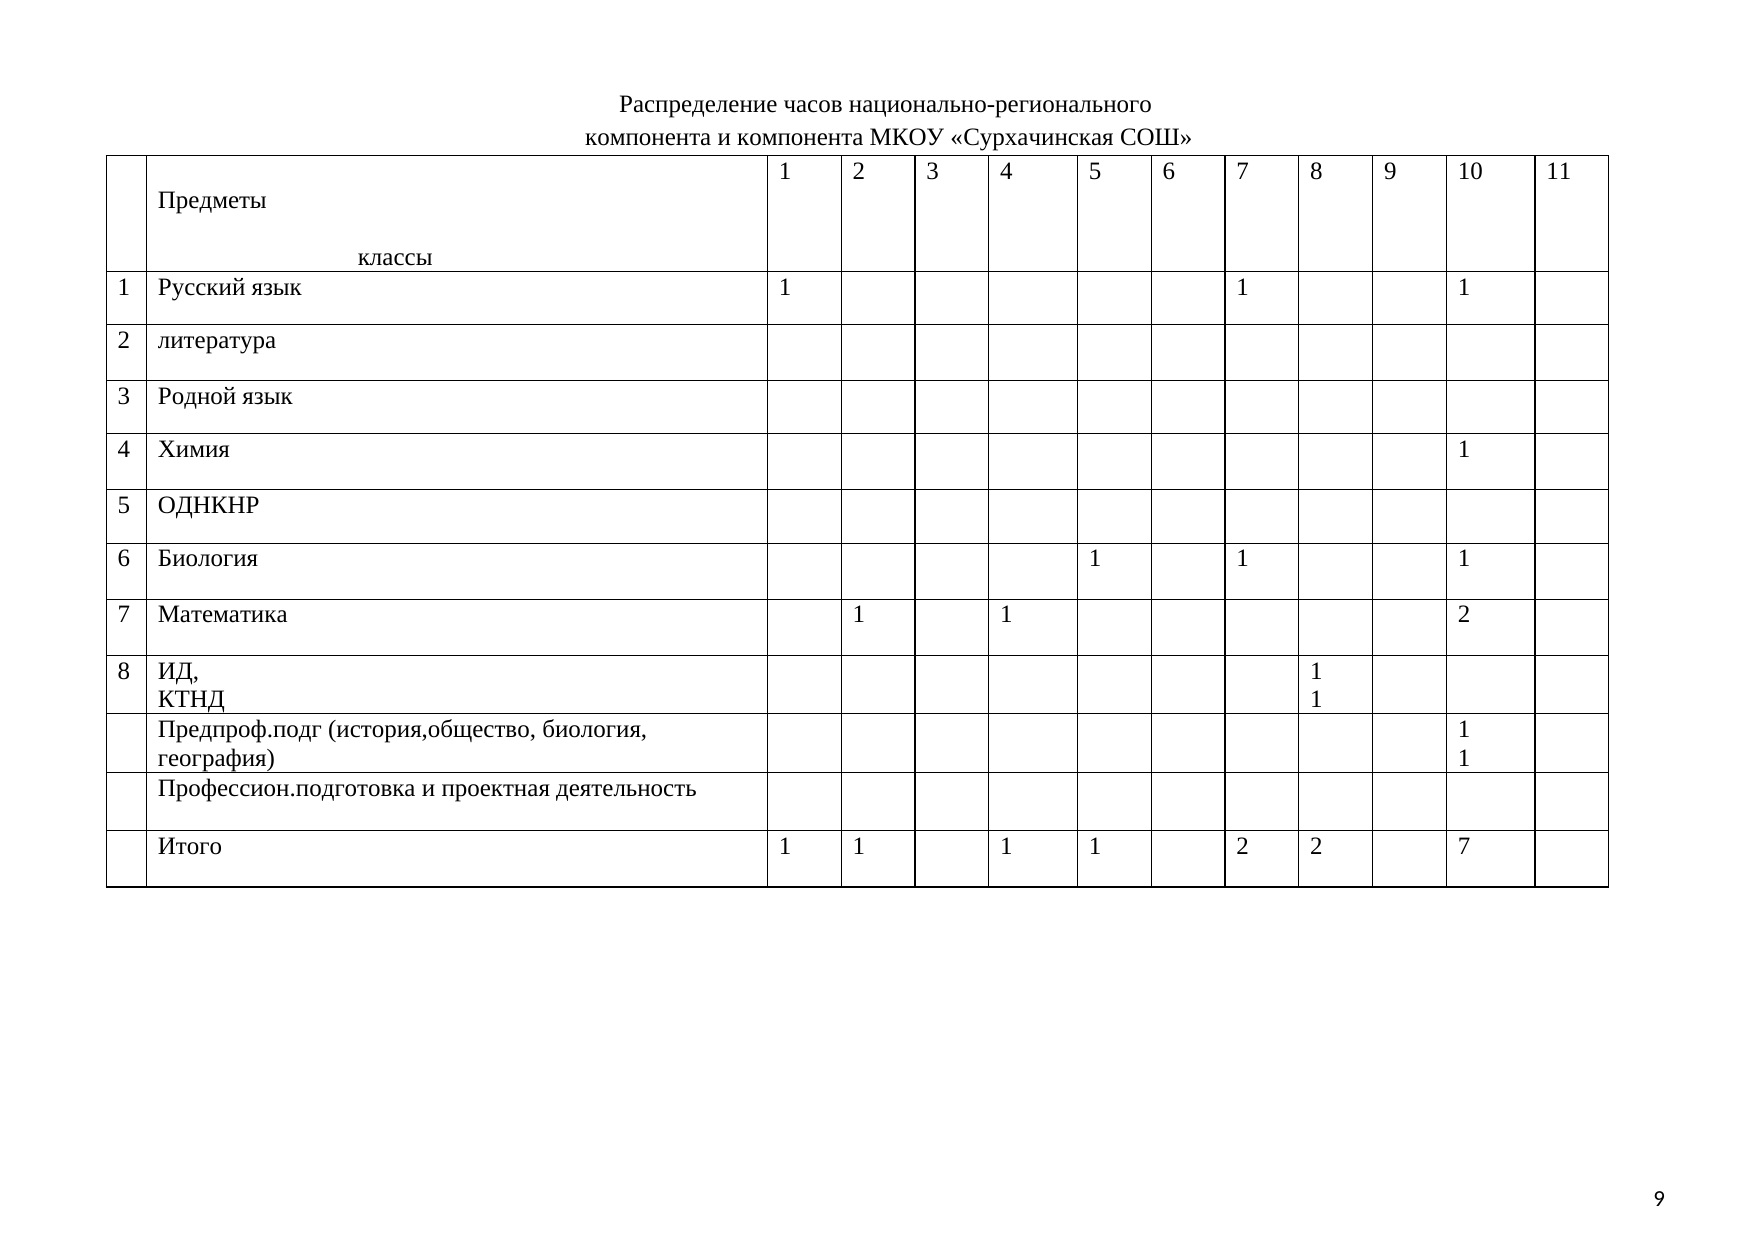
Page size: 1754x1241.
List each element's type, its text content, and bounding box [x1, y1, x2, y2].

table_cell 1 [1447, 434, 1534, 489]
table_cell [916, 272, 988, 324]
table_cell [768, 773, 841, 830]
table_cell [916, 656, 988, 713]
table_cell Профессион.подготовка и проектная деятельность [147, 773, 767, 830]
table_header 11 [1536, 156, 1608, 271]
table_cell [989, 381, 1077, 433]
table_cell [842, 381, 914, 433]
table_cell [916, 773, 988, 830]
table_cell [1447, 490, 1534, 542]
table_cell [1152, 600, 1224, 655]
table_cell [916, 381, 988, 433]
table_cell [1152, 544, 1224, 598]
table_cell [1373, 381, 1446, 433]
table_cell [1373, 434, 1446, 489]
table_header 10 [1447, 156, 1534, 271]
table_cell 1 [1078, 544, 1151, 598]
table_cell Математика [147, 600, 767, 655]
table_cell [1299, 600, 1372, 655]
table_cell [1299, 381, 1372, 433]
table_cell [842, 656, 914, 713]
table_cell [1299, 773, 1372, 830]
table_cell [1373, 773, 1446, 830]
table_cell [1536, 381, 1608, 433]
table_cell [842, 544, 914, 598]
table_cell 2 [1226, 831, 1298, 886]
table_cell [989, 325, 1077, 380]
table_cell [1078, 490, 1151, 542]
table_cell [1373, 831, 1446, 886]
table_cell [916, 544, 988, 598]
table_cell [1536, 600, 1608, 655]
table_cell литература [147, 325, 767, 380]
table_cell [1226, 381, 1298, 433]
table_cell 1 [842, 831, 914, 886]
table_cell [1078, 325, 1151, 380]
text Распределение часов национально-регионального [106, 89, 1664, 118]
table_cell 1 [1226, 544, 1298, 598]
table_cell [1226, 325, 1298, 380]
table_header 6 [1152, 156, 1224, 271]
table_cell [1226, 714, 1298, 772]
table_cell [989, 656, 1077, 713]
table_cell 2 [107, 325, 146, 380]
table_cell 1 1 [1447, 714, 1534, 772]
table_cell [989, 714, 1077, 772]
table_cell 8 [107, 656, 146, 713]
table_cell [1226, 773, 1298, 830]
table_cell [1152, 325, 1224, 380]
table_cell [768, 544, 841, 598]
table_header 5 [1078, 156, 1151, 271]
table_cell [1536, 656, 1608, 713]
table_cell [768, 656, 841, 713]
table_cell Химия [147, 434, 767, 489]
table_cell [1299, 434, 1372, 489]
table_cell [1536, 831, 1608, 886]
table_cell [916, 600, 988, 655]
table_cell 1 [1447, 544, 1534, 598]
table_cell [1226, 656, 1298, 713]
table_cell [768, 714, 841, 772]
table_cell [1152, 381, 1224, 433]
table_cell 1 [768, 272, 841, 324]
table_cell ОДНКНР [147, 490, 767, 542]
table_cell [989, 272, 1077, 324]
table_cell 7 [107, 600, 146, 655]
table_cell [1152, 272, 1224, 324]
table_cell [916, 490, 988, 542]
table_cell [1299, 325, 1372, 380]
table_cell [1373, 490, 1446, 542]
table_cell [1078, 773, 1151, 830]
table_cell [1078, 381, 1151, 433]
table_cell Родной язык [147, 381, 767, 433]
table_cell [1536, 773, 1608, 830]
table_cell [989, 773, 1077, 830]
table_cell 5 [107, 490, 146, 542]
table_cell [916, 714, 988, 772]
table_cell [1078, 600, 1151, 655]
table_cell 4 [107, 434, 146, 489]
table_cell [989, 544, 1077, 598]
table_cell [842, 272, 914, 324]
table_cell [1152, 831, 1224, 886]
table_cell [842, 434, 914, 489]
table_cell [1373, 600, 1446, 655]
table_cell [768, 381, 841, 433]
table_cell [1536, 325, 1608, 380]
table_cell [1226, 490, 1298, 542]
table_cell 2 [1447, 600, 1534, 655]
table_cell 1 [1078, 831, 1151, 886]
table_cell [107, 773, 146, 830]
table_cell [1299, 714, 1372, 772]
table_cell Русский язык [147, 272, 767, 324]
table_header 4 [989, 156, 1077, 271]
table_cell [1447, 656, 1534, 713]
table_cell [1078, 272, 1151, 324]
table_cell [916, 325, 988, 380]
table_cell 7 [1447, 831, 1534, 886]
table_cell [1447, 325, 1534, 380]
table_cell [107, 714, 146, 772]
table_cell [1078, 656, 1151, 713]
table_cell [768, 490, 841, 542]
table_cell [1447, 381, 1534, 433]
table_cell [1373, 325, 1446, 380]
table_header 1 [768, 156, 841, 271]
table_header 3 [916, 156, 988, 271]
table_cell [1152, 434, 1224, 489]
table_cell Итого [147, 831, 767, 886]
table_cell 1 [1447, 272, 1534, 324]
text компонента и компонента МКОУ «Сурхачинская СОШ» [106, 122, 963, 151]
table_cell [1152, 656, 1224, 713]
table_cell Биология [147, 544, 767, 598]
table_cell 1 [989, 600, 1077, 655]
table_cell [916, 831, 988, 886]
table_cell [1373, 714, 1446, 772]
table_cell [107, 831, 146, 886]
table_cell [1226, 600, 1298, 655]
table_cell 3 [107, 381, 146, 433]
table_cell [916, 434, 988, 489]
table_cell 1 [1226, 272, 1298, 324]
table_cell [1373, 272, 1446, 324]
text компонента и компонента МКОУ «Сурхачинская СОШ» [1113, 122, 1664, 151]
table_cell [1373, 544, 1446, 598]
table_cell 1 [989, 831, 1077, 886]
table_cell 1 [842, 600, 914, 655]
table_cell [842, 773, 914, 830]
table_cell [989, 434, 1077, 489]
table_cell [1152, 773, 1224, 830]
table_cell 1 [107, 272, 146, 324]
table_cell [1536, 272, 1608, 324]
table_cell [1078, 714, 1151, 772]
table_header 8 [1299, 156, 1372, 271]
table_cell [1152, 490, 1224, 542]
table_cell [1152, 714, 1224, 772]
table_cell [1299, 544, 1372, 598]
table_header 9 [1373, 156, 1446, 271]
table_header 7 [1226, 156, 1298, 271]
table_cell [768, 325, 841, 380]
table_header Предметы классы [147, 156, 767, 271]
table_cell Предпроф.подг (история,общество, биология, география) [147, 714, 767, 772]
table_cell [1536, 490, 1608, 542]
table_cell 1 1 [1299, 656, 1372, 713]
table_header 2 [842, 156, 914, 271]
table_cell ИД, КТНД [147, 656, 767, 713]
table_cell [989, 490, 1077, 542]
table_cell [1226, 434, 1298, 489]
table_cell [842, 714, 914, 772]
table_cell [1536, 434, 1608, 489]
table_cell [1536, 714, 1608, 772]
table_cell [1078, 434, 1151, 489]
table_cell 6 [107, 544, 146, 598]
table_cell 2 [1299, 831, 1372, 886]
table_cell [1299, 272, 1372, 324]
table_header [107, 156, 146, 271]
table_cell [1447, 773, 1534, 830]
table_cell [842, 325, 914, 380]
table_cell [768, 434, 841, 489]
table_cell 1 [768, 831, 841, 886]
table_cell [768, 600, 841, 655]
table_cell [1536, 544, 1608, 598]
table_cell [1373, 656, 1446, 713]
table_cell [842, 490, 914, 542]
table_cell [1299, 490, 1372, 542]
